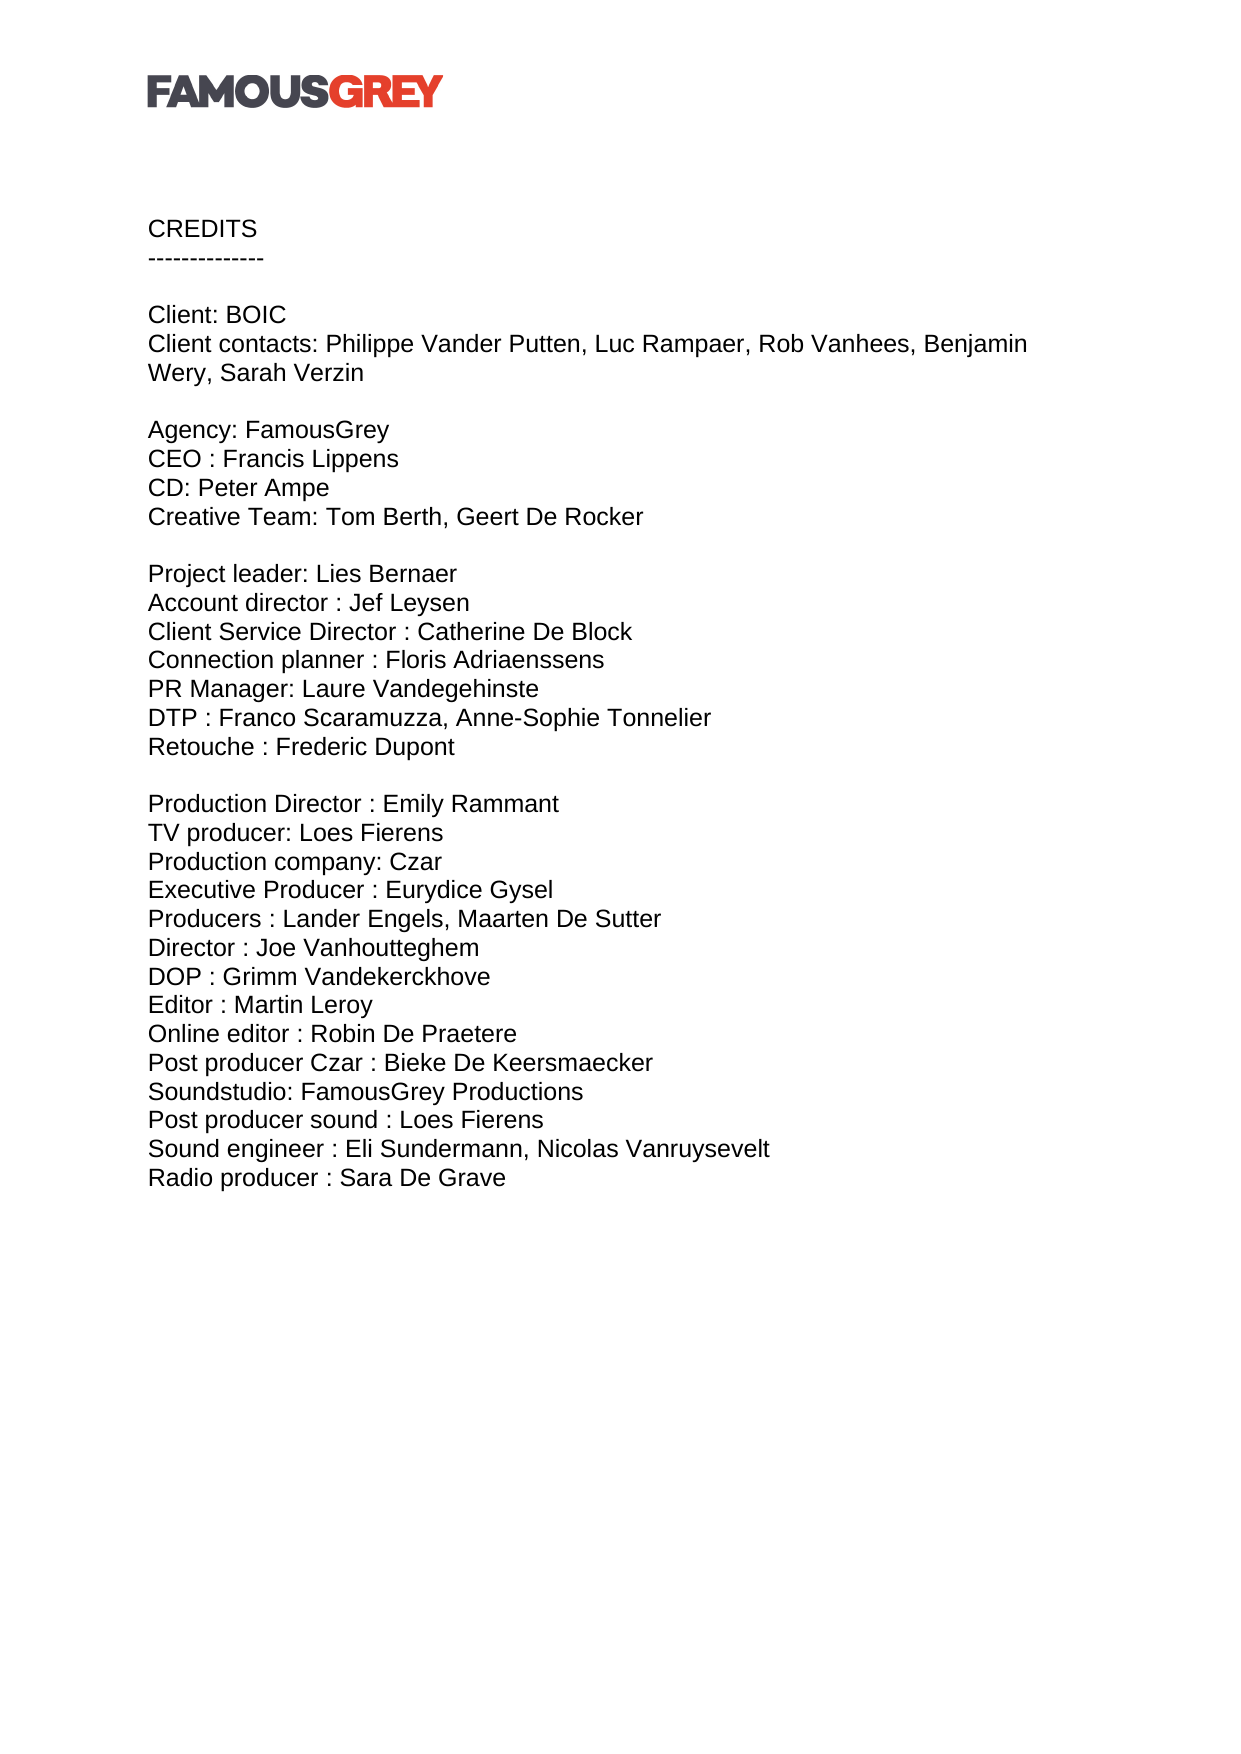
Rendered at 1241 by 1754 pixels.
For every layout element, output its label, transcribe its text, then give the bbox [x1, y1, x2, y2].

text Director : Joe Vanhoutteghem [148, 933, 1093, 962]
text Account director : Jef Leysen [148, 588, 1093, 617]
text Radio producer : Sara De Grave [148, 1163, 1093, 1192]
text DTP : Franco Scaramuzza, Anne-Sophie Tonnelier [148, 703, 1093, 732]
text Connection planner : Floris Adriaenssens [148, 645, 1093, 674]
text Online editor : Robin De Praetere [148, 1019, 1093, 1048]
text Production company: Czar [148, 847, 1093, 875]
text Producers : Lander Engels, Maarten De Sutter [148, 904, 1093, 933]
text Sound engineer : Eli Sundermann, Nicolas Vanruysevelt [148, 1134, 1093, 1163]
text Executive Producer : Eurydice Gysel [148, 875, 1093, 904]
text CD: Peter Ampe [148, 473, 1093, 502]
text Agency: FamousGrey [148, 415, 1093, 444]
text CREDITS [148, 214, 1093, 243]
text CEO : Francis Lippens [148, 444, 1093, 473]
text Post producer Czar : Bieke De Keersmaecker [148, 1048, 1093, 1077]
text Soundstudio: FamousGrey Productions [148, 1077, 1093, 1105]
text Client: BOIC [148, 300, 1093, 329]
text Editor : Martin Leroy [148, 990, 1093, 1019]
text Client contacts: Philippe Vander Putten, Luc Rampaer, Rob Vanhees, Benjamin Wery, Sarah Verzin [148, 329, 1093, 387]
text Project leader: Lies Bernaer [148, 559, 1093, 588]
picture [147, 75, 444, 108]
text Post producer sound : Loes Fierens [148, 1105, 1093, 1134]
text Creative Team: Tom Berth, Geert De Rocker [148, 502, 1093, 530]
text DOP : Grimm Vandekerckhove [148, 962, 1093, 990]
text Production Director : Emily Rammant TV producer: Loes Fierens [148, 789, 1093, 847]
text Retouche : Frederic Dupont [148, 732, 1093, 760]
text PR Manager: Laure Vandegehinste [148, 674, 1093, 703]
text -------------- [148, 243, 1093, 272]
text Client Service Director : Catherine De Block [148, 617, 1093, 645]
